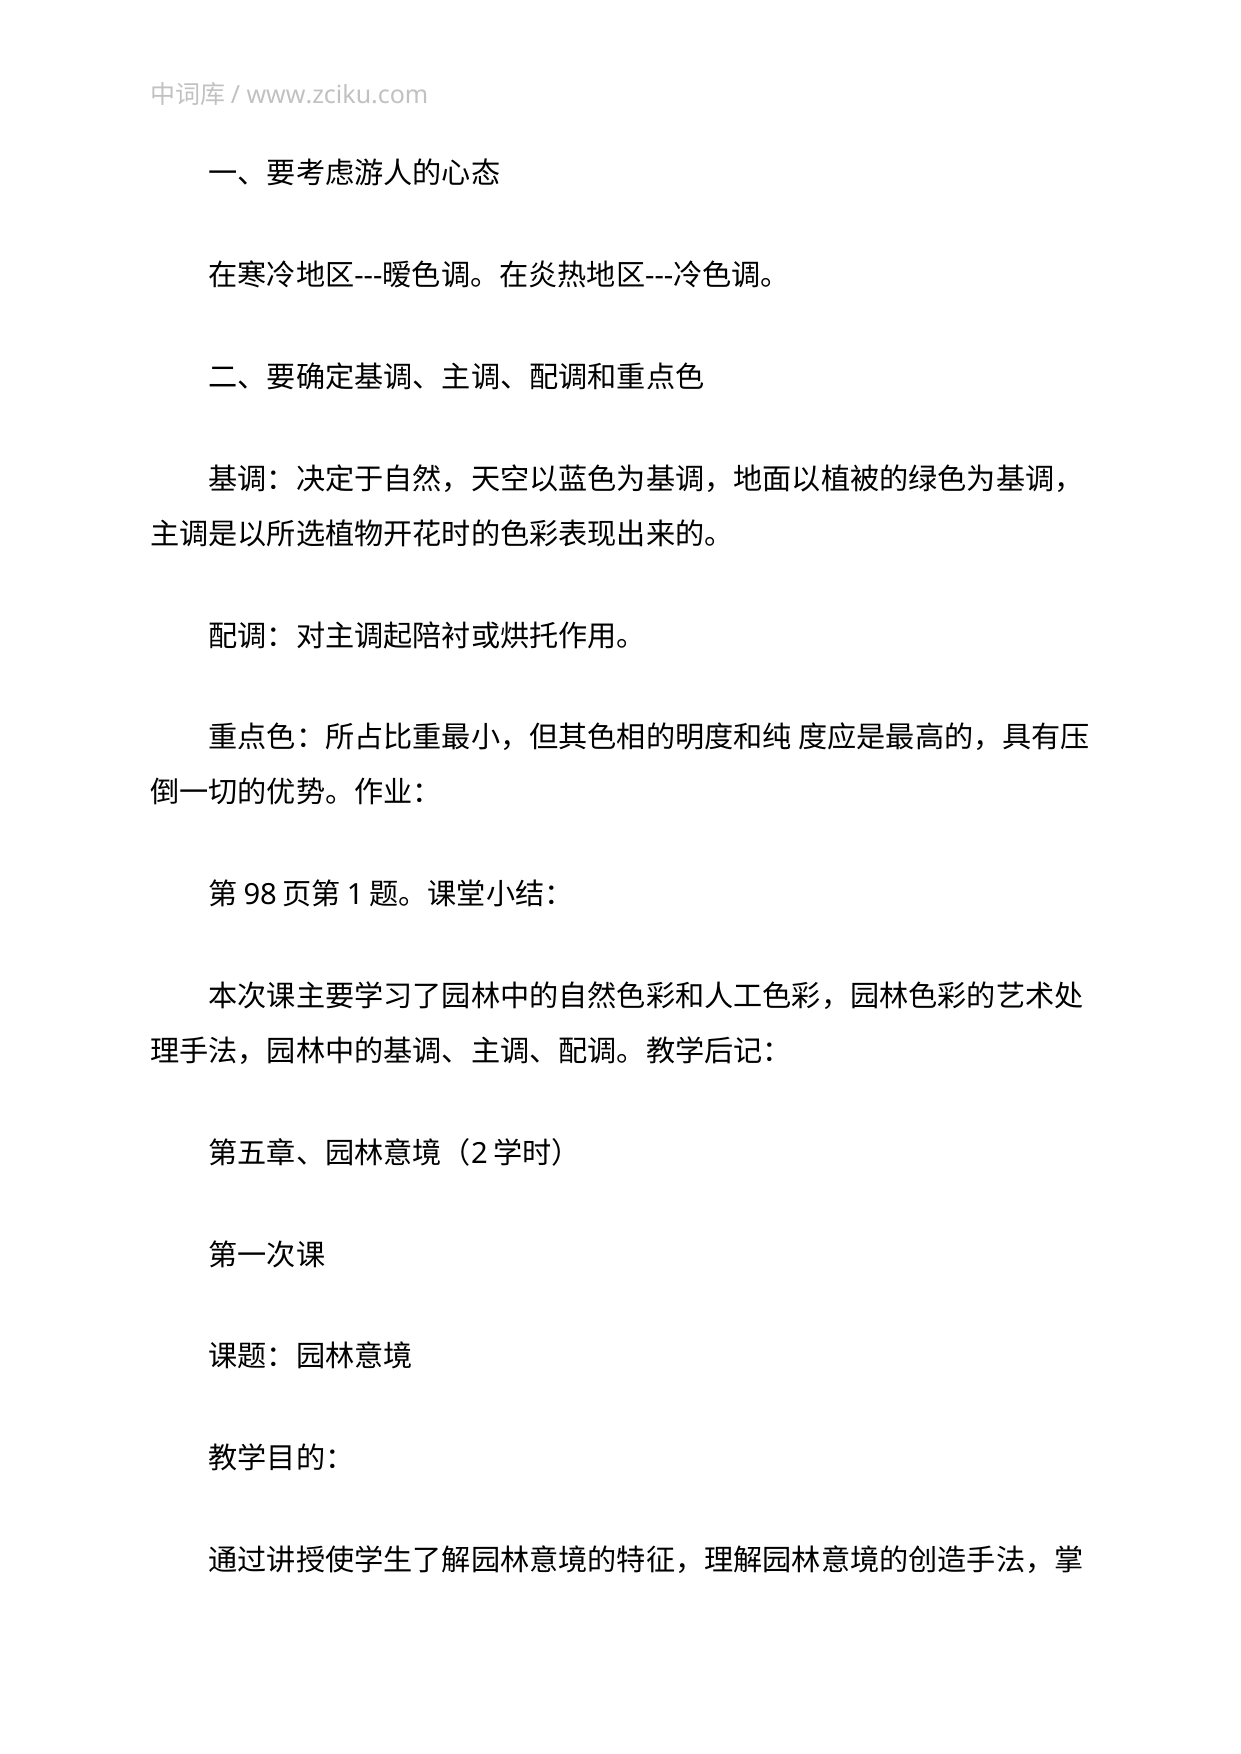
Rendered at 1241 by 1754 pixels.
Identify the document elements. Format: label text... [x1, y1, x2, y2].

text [150, 1537, 1090, 1579]
text 一、要考虑游人的心态 [150, 150, 1090, 192]
text 重点色：所占比重最小，但其色相的明度和纯 度应是最高的，具有压倒一切的优势。作业： [150, 714, 1090, 811]
text 第一次课 [150, 1231, 1090, 1273]
text 第五章、园林意境（2学时） [150, 1129, 1090, 1172]
text 第98页第1题。课堂小结： [150, 871, 1090, 913]
text 基调：决定于自然，天空以蓝色为基调，地面以植被的绿色为基调，主调是以所选植物开花时的色彩表现出来的。 [150, 456, 1090, 553]
text 课题：园林意境 [150, 1333, 1090, 1375]
text 配调：对主调起陪衬或烘托作用。 [150, 612, 1090, 654]
text 在寒冷地区---暧色调。在炎热地区---冷色调。 [150, 252, 1090, 294]
text 二、要确定基调、主调、配调和重点色 [150, 354, 1090, 396]
text 教学目的： [150, 1435, 1090, 1477]
text 本次课主要学习了园林中的自然色彩和人工色彩，园林色彩的艺术处理手法，园林中的基调、主调、配调。教学后记： [150, 973, 1090, 1070]
